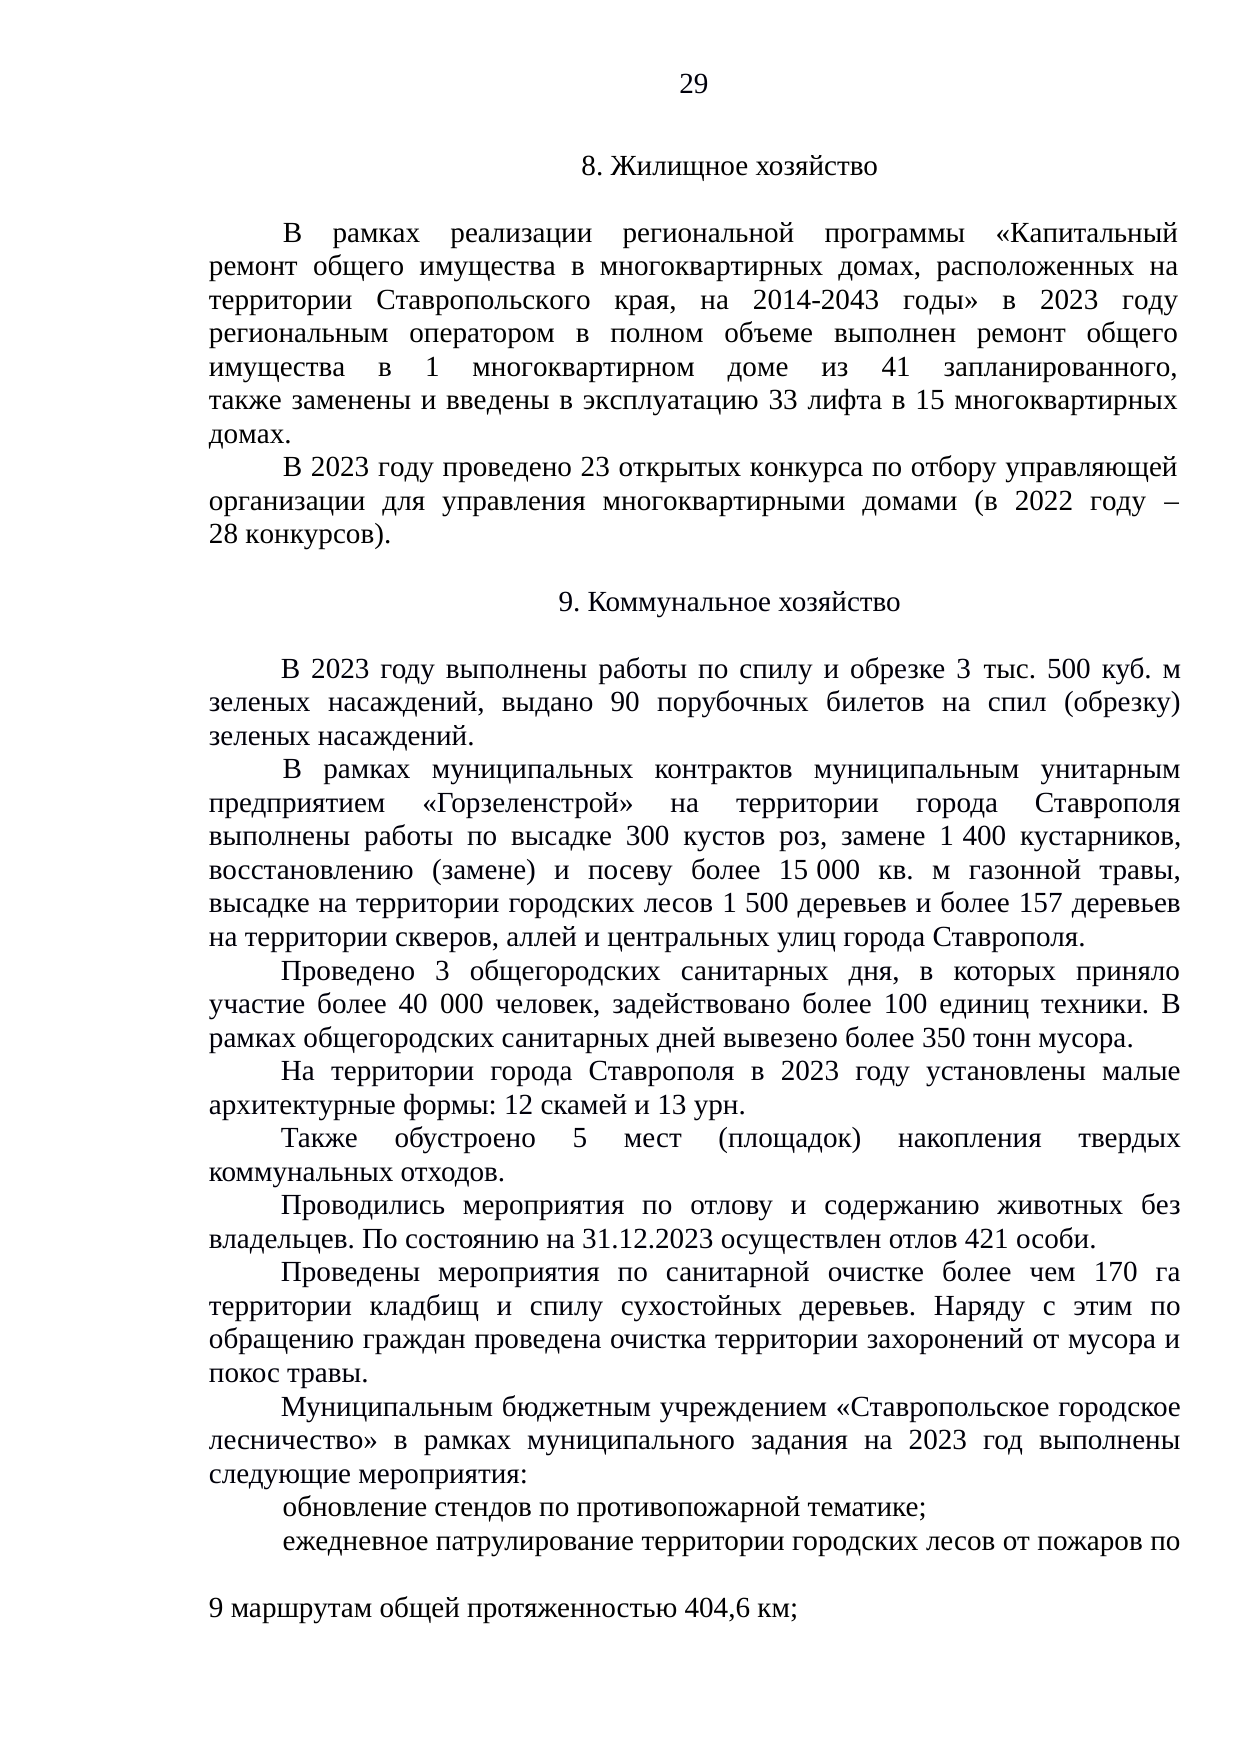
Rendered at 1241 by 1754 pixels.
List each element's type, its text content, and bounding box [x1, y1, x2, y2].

text Проведено 3 общегородских санитарных дня, в которых приняло участие более 40 000 человек, задействовано более 100 единиц техники. В рамках общегородских санитарных дней вывезено более 350 тонн мусора. [209, 953, 1181, 1053]
text В 2023 году выполнены работы по спилу и обрезке 3 тыс. 500 куб. м зеленых насаждений, выдано 90 порубочных билетов на спил (обрезку) зеленых насаждений. [209, 651, 1181, 751]
text Проведены мероприятия по санитарной очистке более чем 170 га территории кладбищ и спилу сухостойных деревьев. Наряду с этим по обращению граждан проведена очистка территории захоронений от мусора и покос травы. [209, 1254, 1181, 1389]
text В рамках реализации региональной программы «Капитальный ремонт общего имущества в многоквартирных домах, расположенных на территории Ставропольского края, на 2014-2043 годы» в 2023 году региональным оператором в полном объеме выполнен ремонт общего имущества в 1 многоквартирном доме из 41 запланированного, также заменены и введены в эксплуатацию 33 лифта в 15 многоквартирных домах. [209, 215, 1179, 449]
text обновление стендов по противопожарной тематике; [209, 1489, 1181, 1523]
text 9. Коммунальное хозяйство [209, 584, 1179, 617]
text Проводились мероприятия по отлову и содержанию животных без владельцев. По состоянию на 31.12.2023 осуществлен отлов 421 особи. [209, 1187, 1181, 1254]
text В 2023 году проведено 23 открытых конкурса по отбору управляющей организации для управления многоквартирными домами (в 2022 году – 28 конкурсов). [209, 449, 1179, 550]
text Также обустроено 5 мест (площадок) накопления твердых коммунальных отходов. [209, 1120, 1181, 1187]
text На территории города Ставрополя в 2023 году установлены малые архитектурные формы: 12 скамей и 13 урн. [209, 1053, 1181, 1120]
text 8. Жилищное хозяйство [209, 148, 1179, 181]
text ежедневное патрулирование территории городских лесов от пожаров по 9 маршрутам общей протяженностью 404,6 км; [209, 1523, 1181, 1623]
text Муниципальным бюджетным учреждением «Ставропольское городское лесничество» в рамках муниципального задания на 2023 год выполнены следующие мероприятия: [209, 1389, 1181, 1489]
text В рамках муниципальных контрактов муниципальным унитарным предприятием «Горзеленстрой» на территории города Ставрополя выполнены работы по высадке 300 кустов роз, замене 1 400 кустарников, восстановлению (замене) и посеву более 15 000 кв. м газонной травы, высадке на территории городских лесов 1 500 деревьев и более 157 деревьев на территории скверов, аллей и центральных улиц города Ставрополя. [209, 751, 1181, 953]
